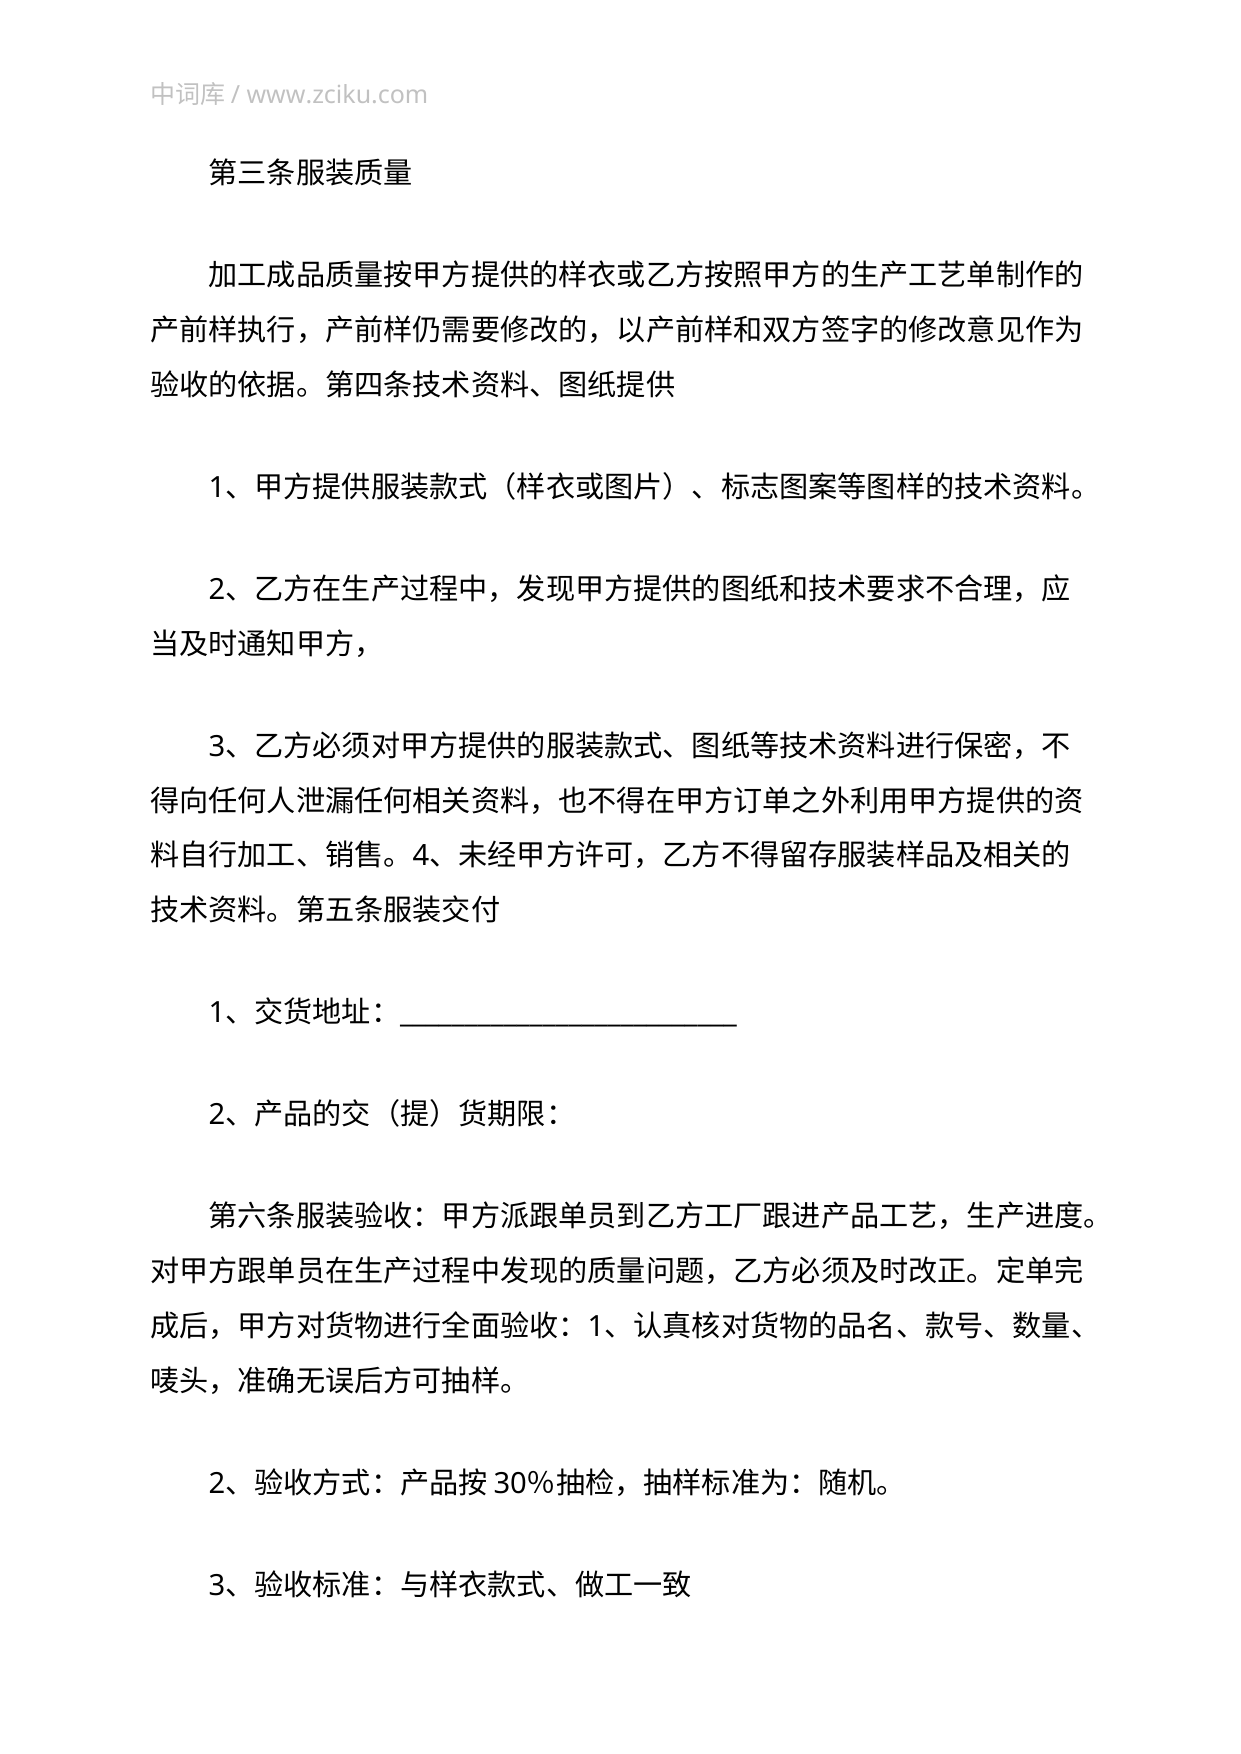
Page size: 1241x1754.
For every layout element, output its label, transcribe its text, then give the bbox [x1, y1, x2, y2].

text 第六条服装验收：甲方派跟单员到乙方工厂跟进产品工艺，生产进度。对甲方跟单员在生产过程中发现的质量问题，乙方必须及时改正。定单完成后，甲方对货物进行全面验收：1、认真核对货物的品名、款号、数量、唛头，准确无误后方可抽样。 [150, 1193, 1090, 1400]
text 2、验收方式：产品按30％抽检，抽样标准为：随机。 [150, 1459, 1090, 1502]
text 加工成品质量按甲方提供的样衣或乙方按照甲方的生产工艺单制作的产前样执行，产前样仍需要修改的，以产前样和双方签字的修改意见作为验收的依据。第四条技术资料、图纸提供 [150, 252, 1090, 404]
text 1、甲方提供服装款式（样衣或图片）、标志图案等图样的技术资料。 [150, 463, 1090, 506]
text 2、产品的交（提）货期限： [150, 1091, 1090, 1133]
text 3、乙方必须对甲方提供的服装款式、图纸等技术资料进行保密，不得向任何人泄漏任何相关资料，也不得在甲方订单之外利用甲方提供的资料自行加工、销售。4、未经甲方许可，乙方不得留存服装样品及相关的技术资料。第五条服装交付 [150, 722, 1090, 929]
text 1、交货地址：__________________________ [150, 989, 1090, 1031]
text 第三条服装质量 [150, 150, 1090, 192]
text 2、乙方在生产过程中，发现甲方提供的图纸和技术要求不合理，应当及时通知甲方， [150, 565, 1090, 663]
text 3、验收标准：与样衣款式、做工一致 [150, 1561, 1090, 1604]
